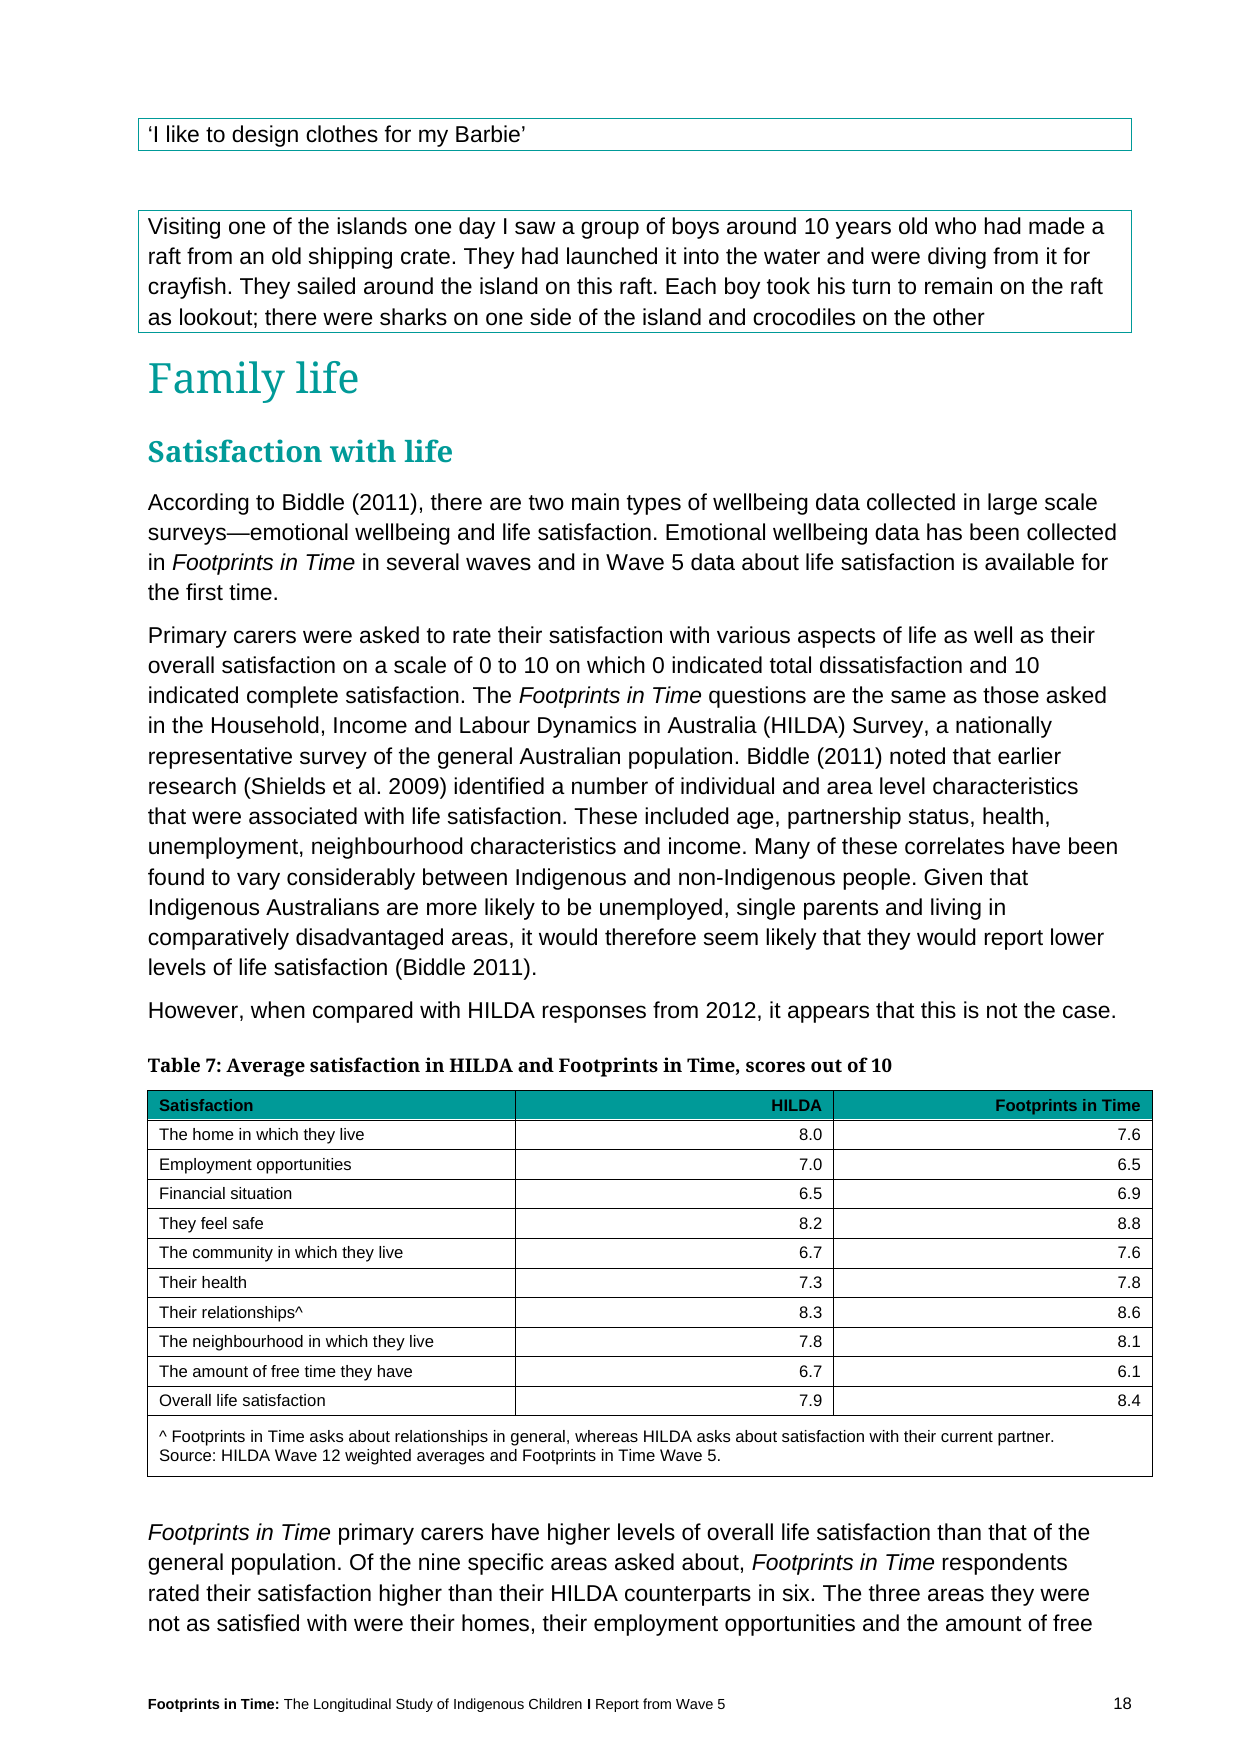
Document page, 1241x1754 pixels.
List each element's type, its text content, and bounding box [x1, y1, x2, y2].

table_header Satisfaction [148, 1091, 515, 1119]
table_cell 7.6 [834, 1121, 1152, 1149]
table_cell 8.6 [834, 1298, 1152, 1327]
table_cell They feel safe [148, 1209, 515, 1238]
table_cell Employment opportunities [148, 1150, 515, 1179]
table_cell The neighbourhood in which they live [148, 1328, 515, 1356]
table_cell 7.0 [516, 1150, 833, 1179]
table_header HILDA [516, 1091, 833, 1119]
text Visiting one of the islands one day I saw a group of boys around 10 years old who had made a raft from an old shipping crate. They had launched it into the water and were diving from it for crayfish. They sailed around the island on this raft. Each boy took his turn to remain on the raft as lookout; there were sharks on one side of the island and crocodiles on the other [139, 211, 1131, 332]
text Primary carers were asked to rate their satisfaction with various aspects of life as well as their overall satisfaction on a scale of 0 to 10 on which 0 indicated total dissatisfaction and 10 indicated complete satisfaction. The Footprints in Time questions are the same as those asked in the Household, Income and Labour Dynamics in Australia (HILDA) Survey, a nationally representative survey of the general Australian population. Biddle (2011) noted that earlier research (Shields et al. 2009) identified a number of individual and area level characteristics that were associated with life satisfaction. These included age, partnership status, health, unemployment, neighbourhood characteristics and income. Many of these correlates have been found to vary considerably between Indigenous and non-Indigenous people. Given that Indigenous Australians are more likely to be unemployed, single parents and living in comparatively disadvantaged areas, it would therefore seem likely that they would report lower levels of life satisfaction (Biddle 2011). [148, 622, 1123, 980]
text ‘I like to design clothes for my Barbie’ [139, 119, 1131, 150]
table_cell Financial situation [148, 1180, 515, 1208]
table_header Footprints in Time [834, 1091, 1152, 1119]
subtitle Satisfaction with life [148, 431, 1123, 471]
table_cell Their health [148, 1269, 515, 1297]
table_cell 7.8 [834, 1269, 1152, 1297]
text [148, 1519, 1123, 1636]
table_cell 6.1 [834, 1357, 1152, 1386]
table_cell 8.4 [834, 1387, 1152, 1415]
table_cell Overall life satisfaction [148, 1387, 515, 1415]
table_cell 6.5 [834, 1150, 1152, 1179]
text However, when compared with HILDA responses from 2012, it appears that this is not the case. [148, 997, 1123, 1023]
table_cell 7.6 [834, 1239, 1152, 1267]
table_cell 8.3 [516, 1298, 833, 1327]
subtitle Family life [148, 349, 1123, 406]
table_cell The community in which they live [148, 1239, 515, 1267]
text According to Biddle (2011), there are two main types of wellbeing data collected in large scale surveys—emotional wellbeing and life satisfaction. Emotional wellbeing data has been collected in Footprints in Time in several waves and in Wave 5 data about life satisfaction is available for the first time. [148, 488, 1123, 605]
subtitle Table 7: Average satisfaction in HILDA and Footprints in Time, scores out of 10 [148, 1052, 1123, 1077]
table_cell 7.9 [516, 1387, 833, 1415]
table_cell 8.8 [834, 1209, 1152, 1238]
table_cell The home in which they live [148, 1121, 515, 1149]
table_cell 6.7 [516, 1239, 833, 1267]
table_cell 8.2 [516, 1209, 833, 1238]
table_cell 6.9 [834, 1180, 1152, 1208]
table_cell Their relationships^ [148, 1298, 515, 1327]
table_cell 8.0 [516, 1121, 833, 1149]
table_cell 7.3 [516, 1269, 833, 1297]
table_cell 6.5 [516, 1180, 833, 1208]
table_cell 8.1 [834, 1328, 1152, 1356]
table_cell The amount of free time they have [148, 1357, 515, 1386]
table_cell ^ Footprints in Time asks about relationships in general, whereas HILDA asks about satisfaction with their current partner. Source: HILDA Wave 12 weighted averages and Footprints in Time Wave 5. [148, 1416, 1152, 1476]
table_cell 6.7 [516, 1357, 833, 1386]
table_cell 7.8 [516, 1328, 833, 1356]
